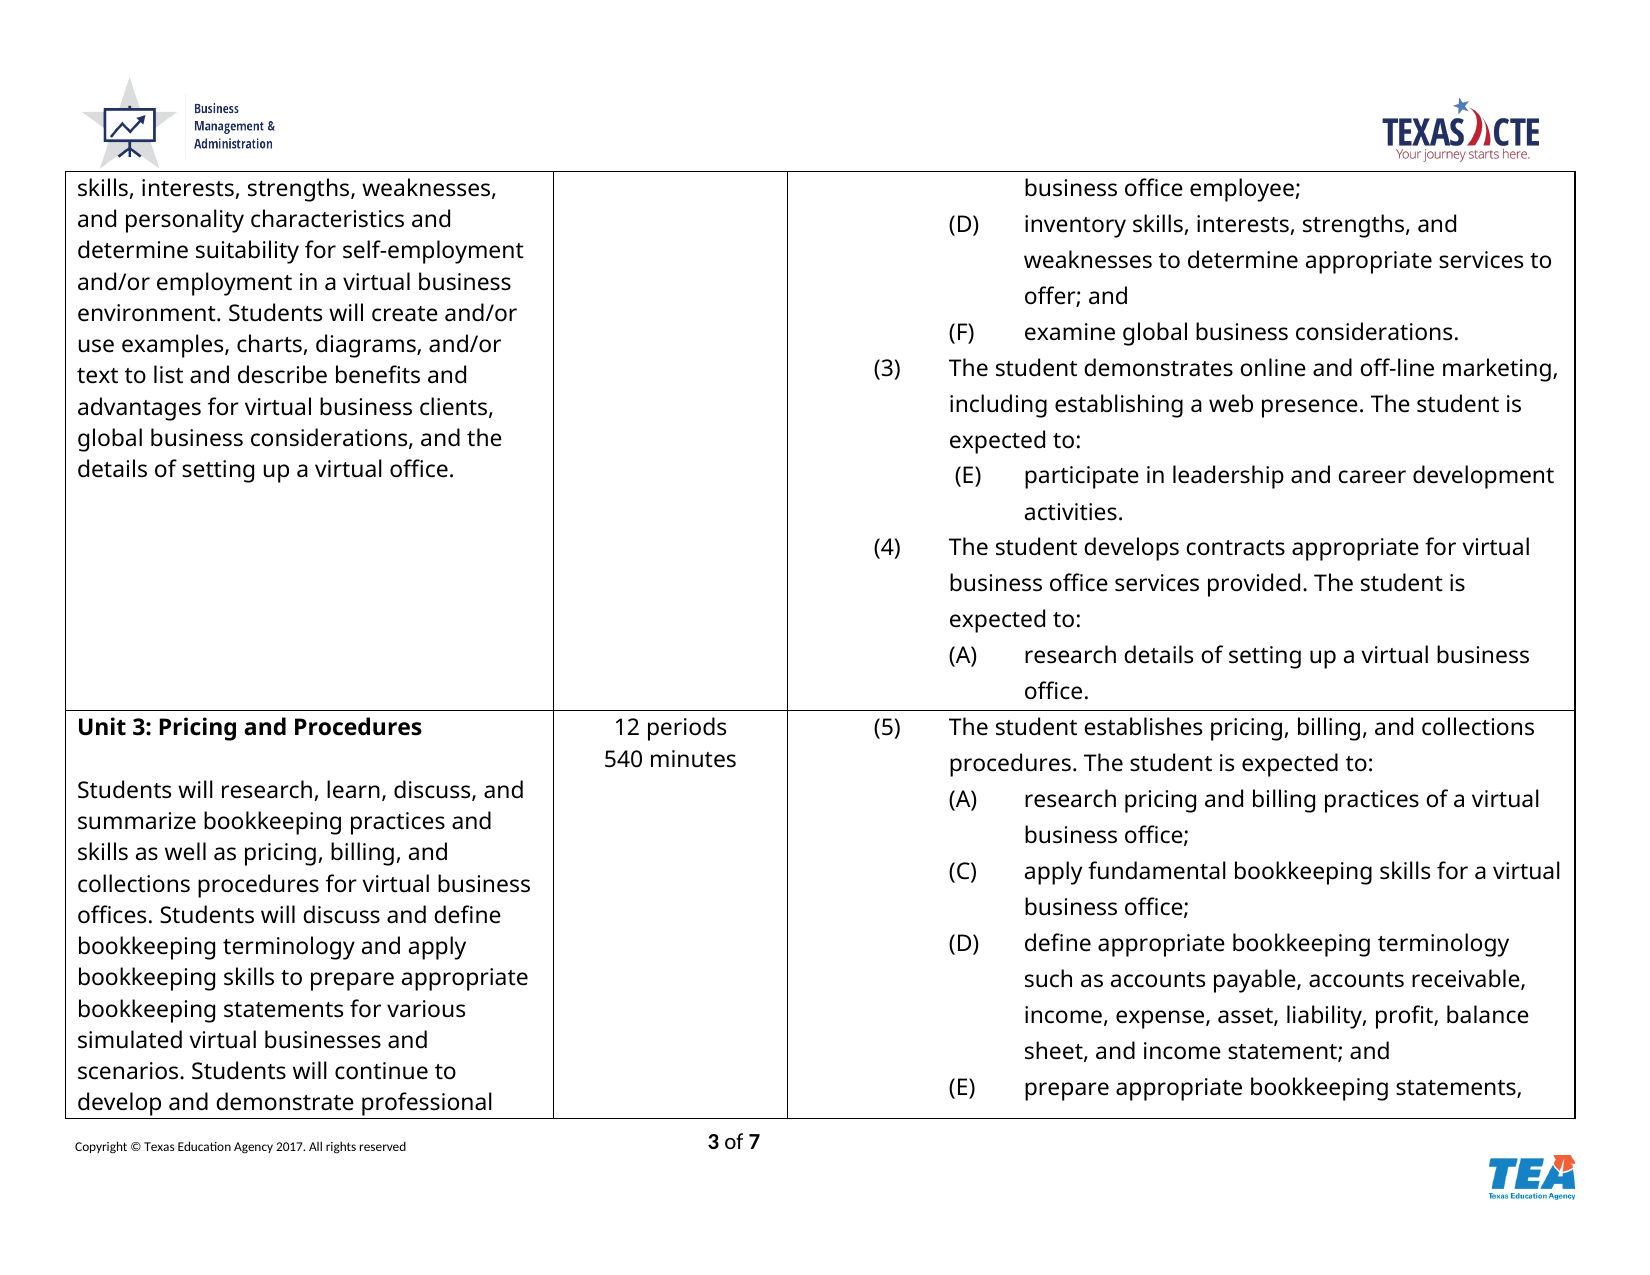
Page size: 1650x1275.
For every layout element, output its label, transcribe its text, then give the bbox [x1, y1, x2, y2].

table_cell [554, 711, 787, 1117]
picture [1366, 88, 1556, 171]
table_cell [554, 172, 787, 710]
table_cell [66, 711, 553, 1117]
picture [80, 75, 280, 171]
picture [1488, 1155, 1575, 1200]
table_cell [66, 172, 553, 710]
